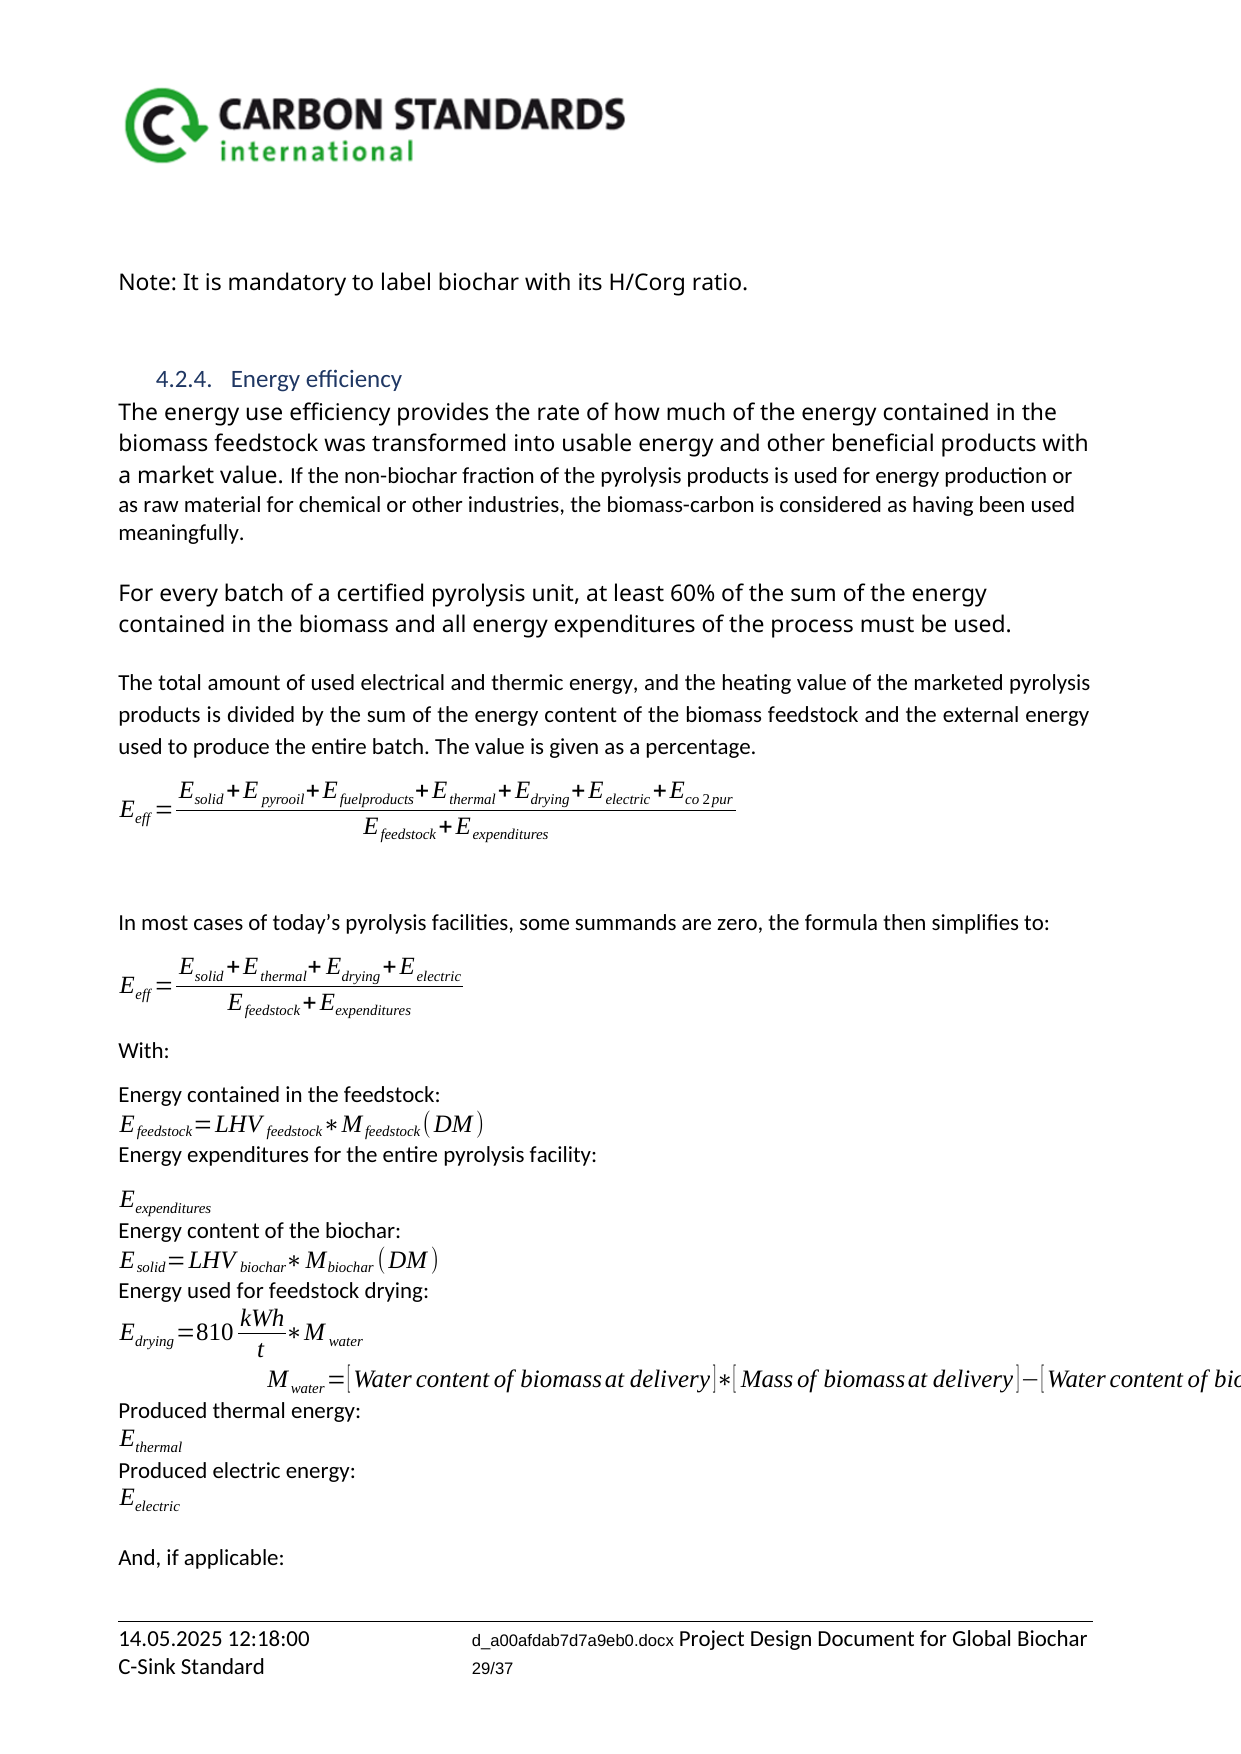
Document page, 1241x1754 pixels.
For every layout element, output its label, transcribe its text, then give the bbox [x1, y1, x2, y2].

text Produced electric energy: [118, 1456, 1093, 1484]
text The energy use efficiency provides the rate of how much of the energy contained in the biomass feedstock was transformed into usable energy and other beneficial products with a market value. If the non-biochar fraction of the pyrolysis products is used for energy production or as raw material for chemical or other industries, the biomass-carbon is considered as having been used meaningfully. [118, 396, 1093, 546]
text Energy expenditures for the entire pyrolysis facility: [118, 1141, 1093, 1168]
text The total amount of used electrical and thermic energy, and the heating value of the marketed pyrolysis products is divided by the sum of the energy content of the biomass feedstock and the external energy used to produce the entire batch. The value is given as a percentage. [118, 668, 1093, 760]
text With: [118, 1036, 1093, 1064]
picture [118, 73, 636, 178]
text And, if applicable: [118, 1543, 1093, 1571]
text Energy contained in the feedstock: [118, 1081, 1093, 1108]
text Energy content of the biochar: [118, 1217, 1093, 1244]
subtitle Energy efficiency [156, 363, 1093, 394]
text In most cases of today’s pyrolysis facilities, some summands are zero, the formula then simplifies to: [118, 908, 1093, 936]
text Energy used for feedstock drying: [118, 1277, 1093, 1304]
text For every batch of a certified pyrolysis unit, at least 60% of the sum of the energy contained in the biomass and all energy expenditures of the process must be used. [118, 577, 1093, 639]
text Note: It is mandatory to label biochar with its H/Corg ratio. [118, 266, 1093, 297]
text Produced thermal energy: [118, 1396, 1093, 1424]
